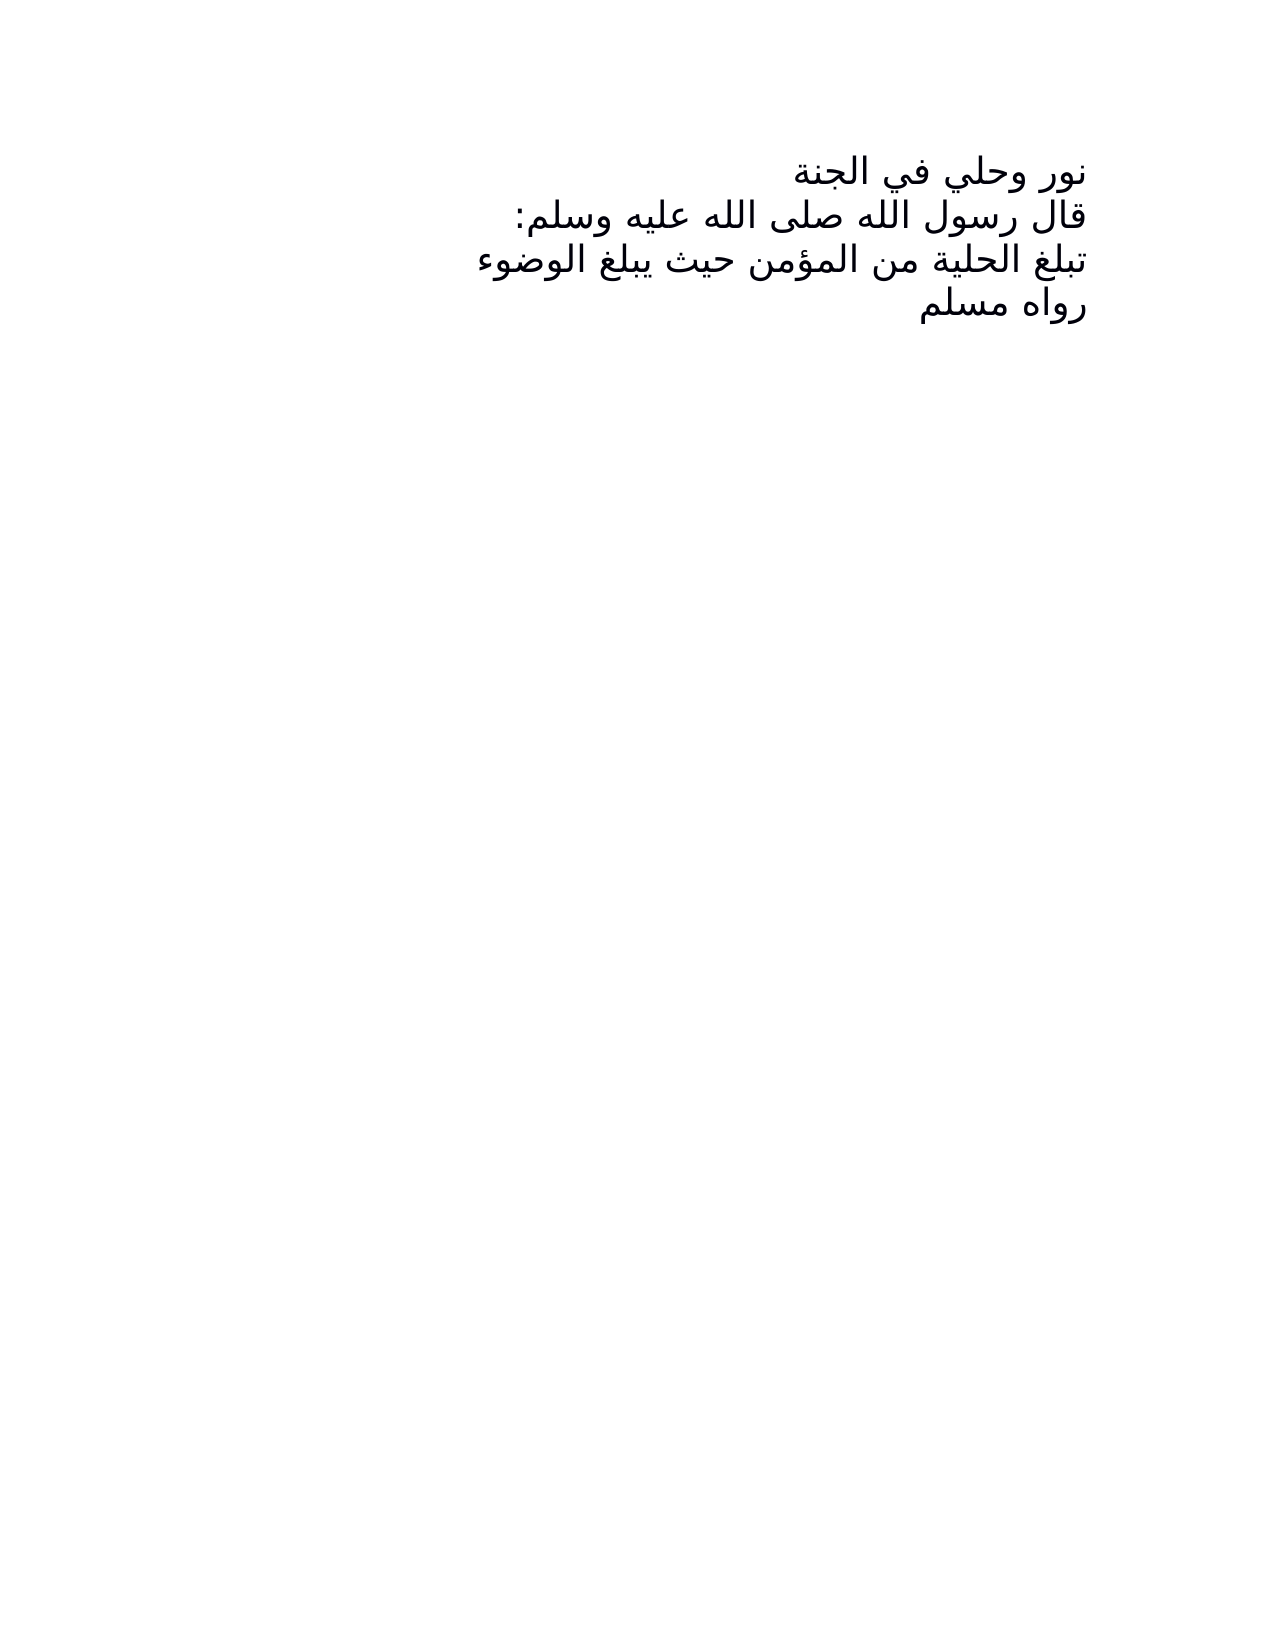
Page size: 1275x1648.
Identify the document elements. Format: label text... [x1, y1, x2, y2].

text قال رسول الله صلى الله عليه وسلم: [187, 194, 1088, 237]
text نور وحلي في الجنة [187, 150, 1088, 194]
text تبلغ الحلية من المؤمن حيث يبلغ الوضوء [187, 237, 1088, 281]
text رواه مسلم [187, 281, 1088, 324]
